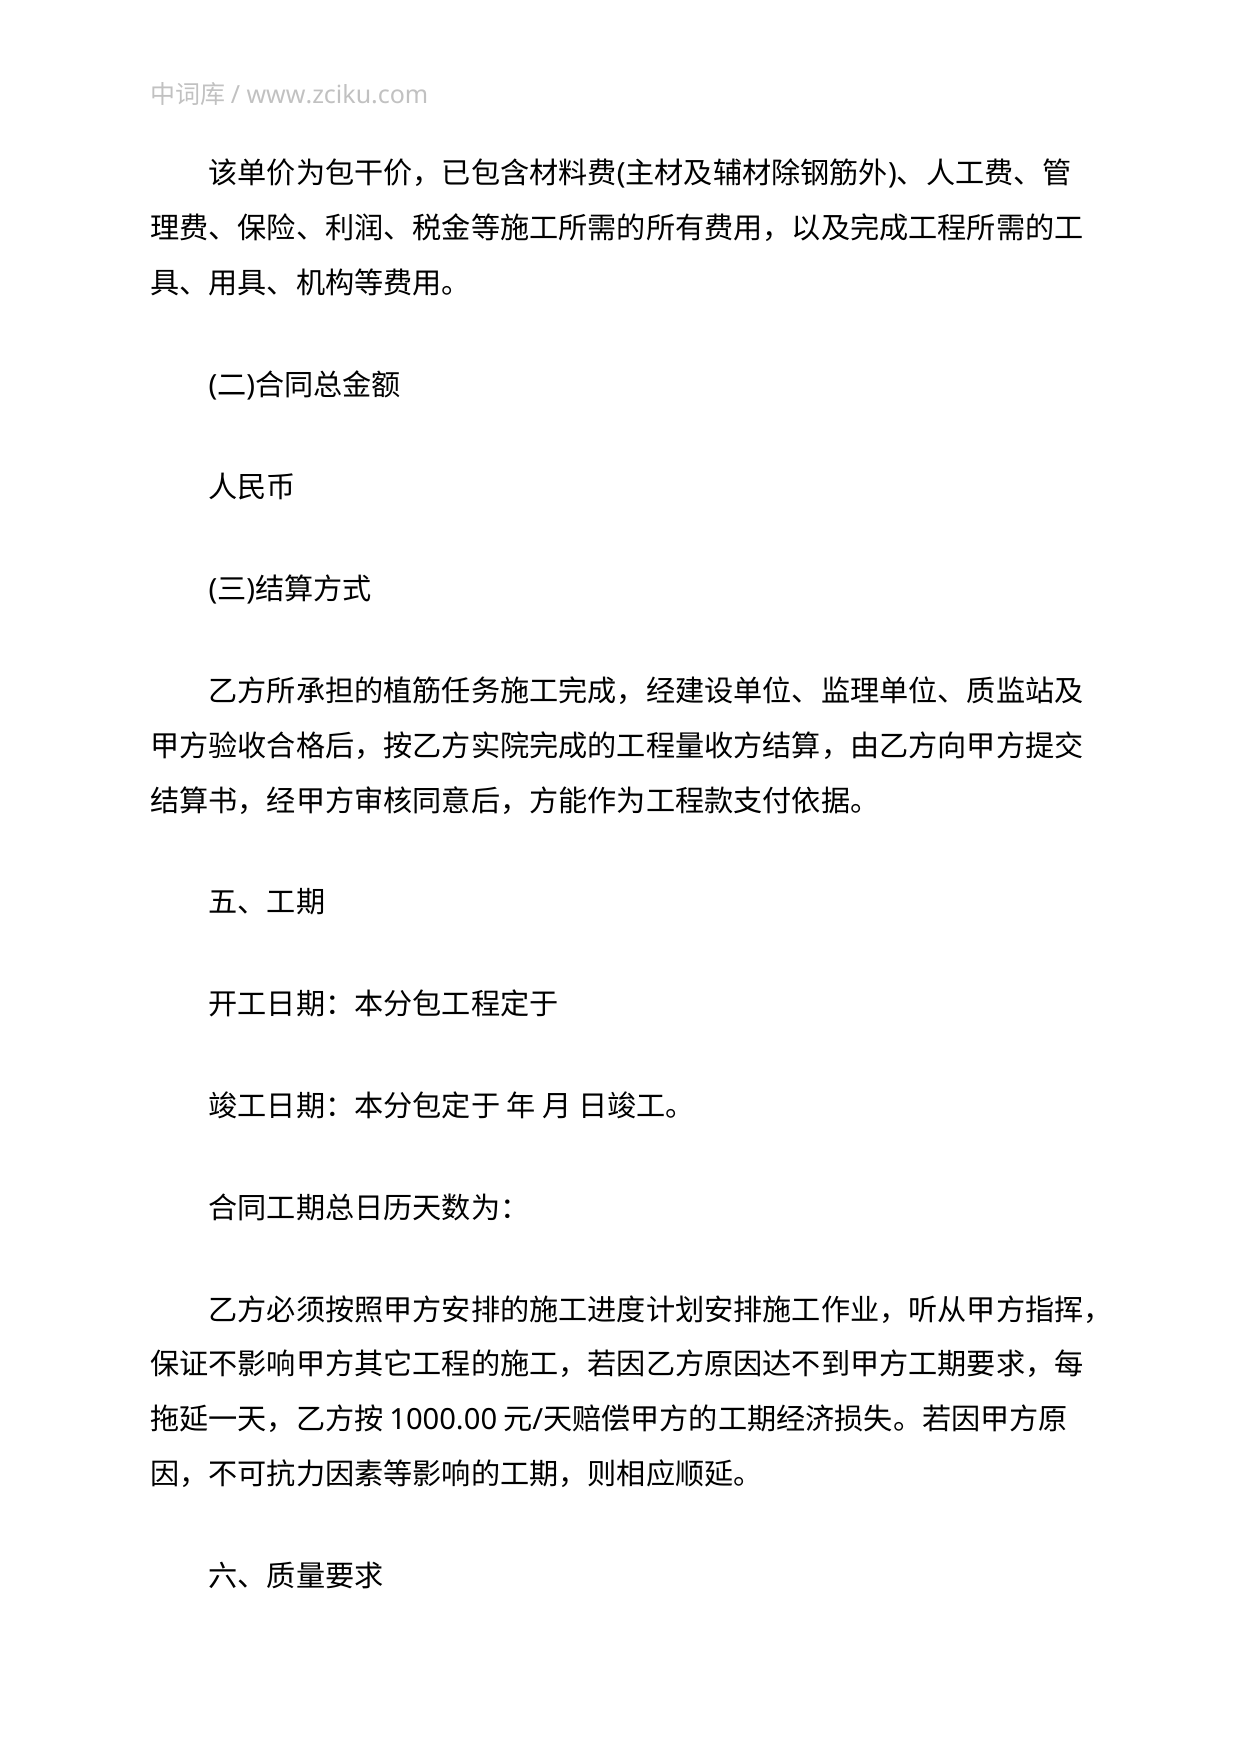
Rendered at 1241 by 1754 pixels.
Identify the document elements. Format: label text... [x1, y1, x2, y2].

text 五、工期 [150, 879, 1090, 921]
text 六、质量要求 [150, 1553, 1090, 1595]
text 该单价为包干价，已包含材料费(主材及辅材除钢筋外)、人工费、管理费、保险、利润、税金等施工所需的所有费用，以及完成工程所需的工具、用具、机构等费用。 [150, 150, 1090, 302]
text 乙方所承担的植筋任务施工完成，经建设单位、监理单位、质监站及甲方验收合格后，按乙方实院完成的工程量收方结算，由乙方向甲方提交结算书，经甲方审核同意后，方能作为工程款支付依据。 [150, 667, 1090, 819]
text 乙方必须按照甲方安排的施工进度计划安排施工作业，听从甲方指挥，保证不影响甲方其它工程的施工，若因乙方原因达不到甲方工期要求，每拖延一天，乙方按1000.00元/天赔偿甲方的工期经济损失。若因甲方原因，不可抗力因素等影响的工期，则相应顺延。 [150, 1286, 1090, 1493]
text 合同工期总日历天数为： [150, 1184, 1090, 1227]
text 开工日期：本分包工程定于 [150, 981, 1090, 1023]
text (三)结算方式 [150, 565, 1090, 608]
text 竣工日期：本分包定于 年 月 日竣工。 [150, 1082, 1090, 1125]
text 人民币 [150, 464, 1090, 506]
text (二)合同总金额 [150, 362, 1090, 404]
